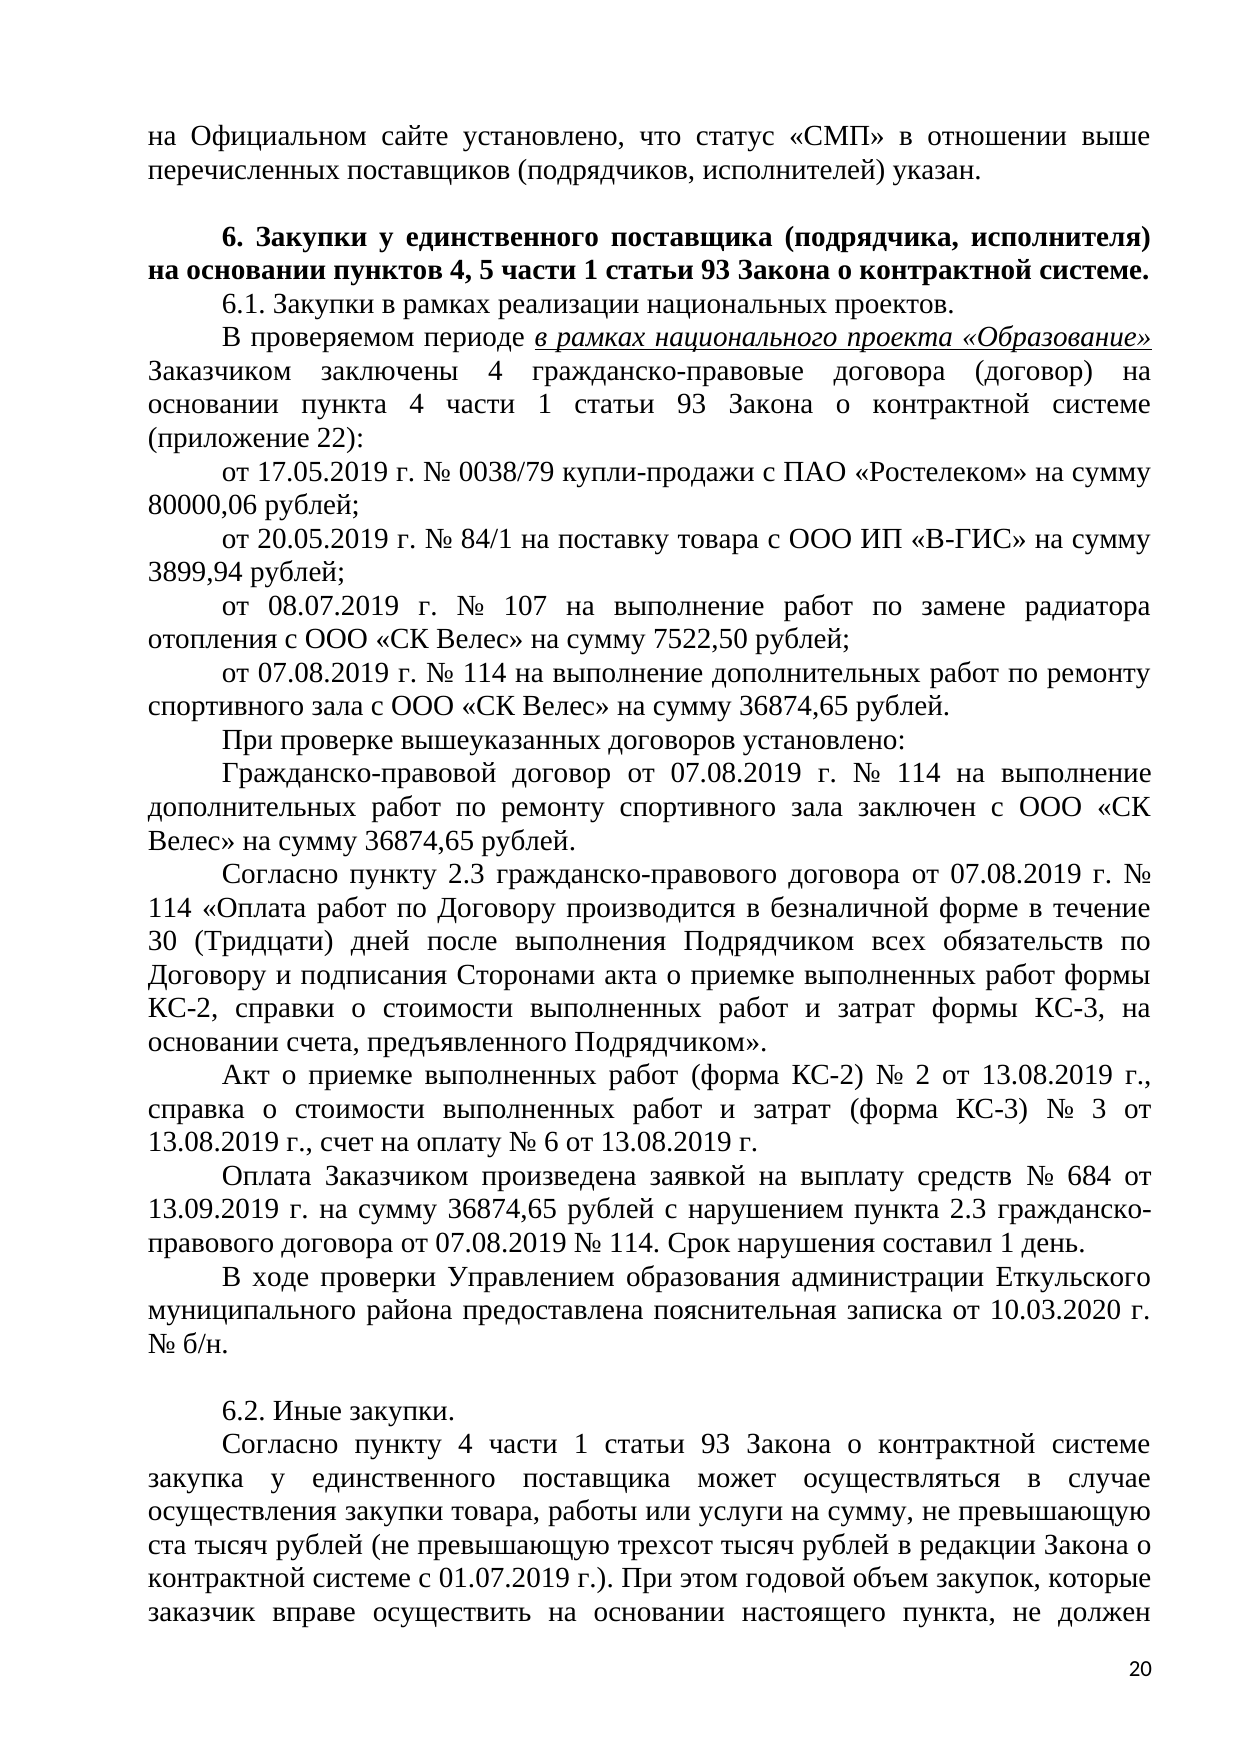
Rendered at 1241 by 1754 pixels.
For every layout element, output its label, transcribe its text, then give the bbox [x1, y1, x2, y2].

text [148, 1426, 1152, 1628]
text Гражданско-правовой договор от 07.08.2019 г. № 114 на выполнение дополнительных работ по ремонту спортивного зала заключен с ООО «СК Велес» на сумму 36874,65 рублей. [148, 756, 1152, 856]
text от 08.07.2019 г. № 107 на выполнение работ по замене радиатора отопления с ООО «СК Велес» на сумму 7522,50 рублей; [148, 588, 1152, 655]
text от 20.05.2019 г. № 84/1 на поставку товара с ООО ИП «В-ГИС» на сумму 3899,94 рублей; [148, 521, 1152, 588]
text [148, 118, 1152, 185]
text 6.2. Иные закупки. [148, 1393, 1152, 1426]
text В ходе проверки Управлением образования администрации Еткульского муниципального района предоставлена пояснительная записка от 10.03.2020 г. № б/н. [148, 1259, 1152, 1359]
text Оплата Заказчиком произведена заявкой на выплату средств № 684 от 13.09.2019 г. на сумму 36874,65 рублей с нарушением пункта 2.3 гражданско-правового договора от 07.08.2019 № 114. Срок нарушения составил 1 день. [148, 1158, 1152, 1259]
text Акт о приемке выполненных работ (форма КС-2) № 2 от 13.08.2019 г., справка о стоимости выполненных работ и затрат (форма КС-3) № 3 от 13.08.2019 г., счет на оплату № 6 от 13.08.2019 г. [148, 1057, 1152, 1158]
text Согласно пункту 2.3 гражданско-правового договора от 07.08.2019 г. № 114 «Оплата работ по Договору производится в безналичной форме в течение 30 (Тридцати) дней после выполнения Подрядчиком всех обязательств по Договору и подписания Сторонами акта о приемке выполненных работ формы КС-2, справки о стоимости выполненных работ и затрат формы КС-3, на основании счета, предъявленного Подрядчиком». [148, 856, 1152, 1057]
text 6. Закупки у единственного поставщика (подрядчика, исполнителя) на основании пунктов 4, 5 части 1 статьи 93 Закона о контрактной системе. [148, 219, 1152, 286]
text При проверке вышеуказанных договоров установлено: [148, 722, 1152, 756]
text от 07.08.2019 г. № 114 на выполнение дополнительных работ по ремонту спортивного зала с ООО «СК Велес» на сумму 36874,65 рублей. [148, 655, 1152, 722]
text В проверяемом периоде в рамках национального проекта «Образование» Заказчиком заключены 4 гражданско-правовые договора (договор) на основании пункта 4 части 1 статьи 93 Закона о контрактной системе (приложение 22): [148, 319, 1152, 454]
text 6.1. Закупки в рамках реализации национальных проектов. [148, 286, 1152, 319]
text от 17.05.2019 г. № 0038/79 купли-продажи с ПАО «Ростелеком» на сумму 80000,06 рублей; [148, 454, 1152, 521]
